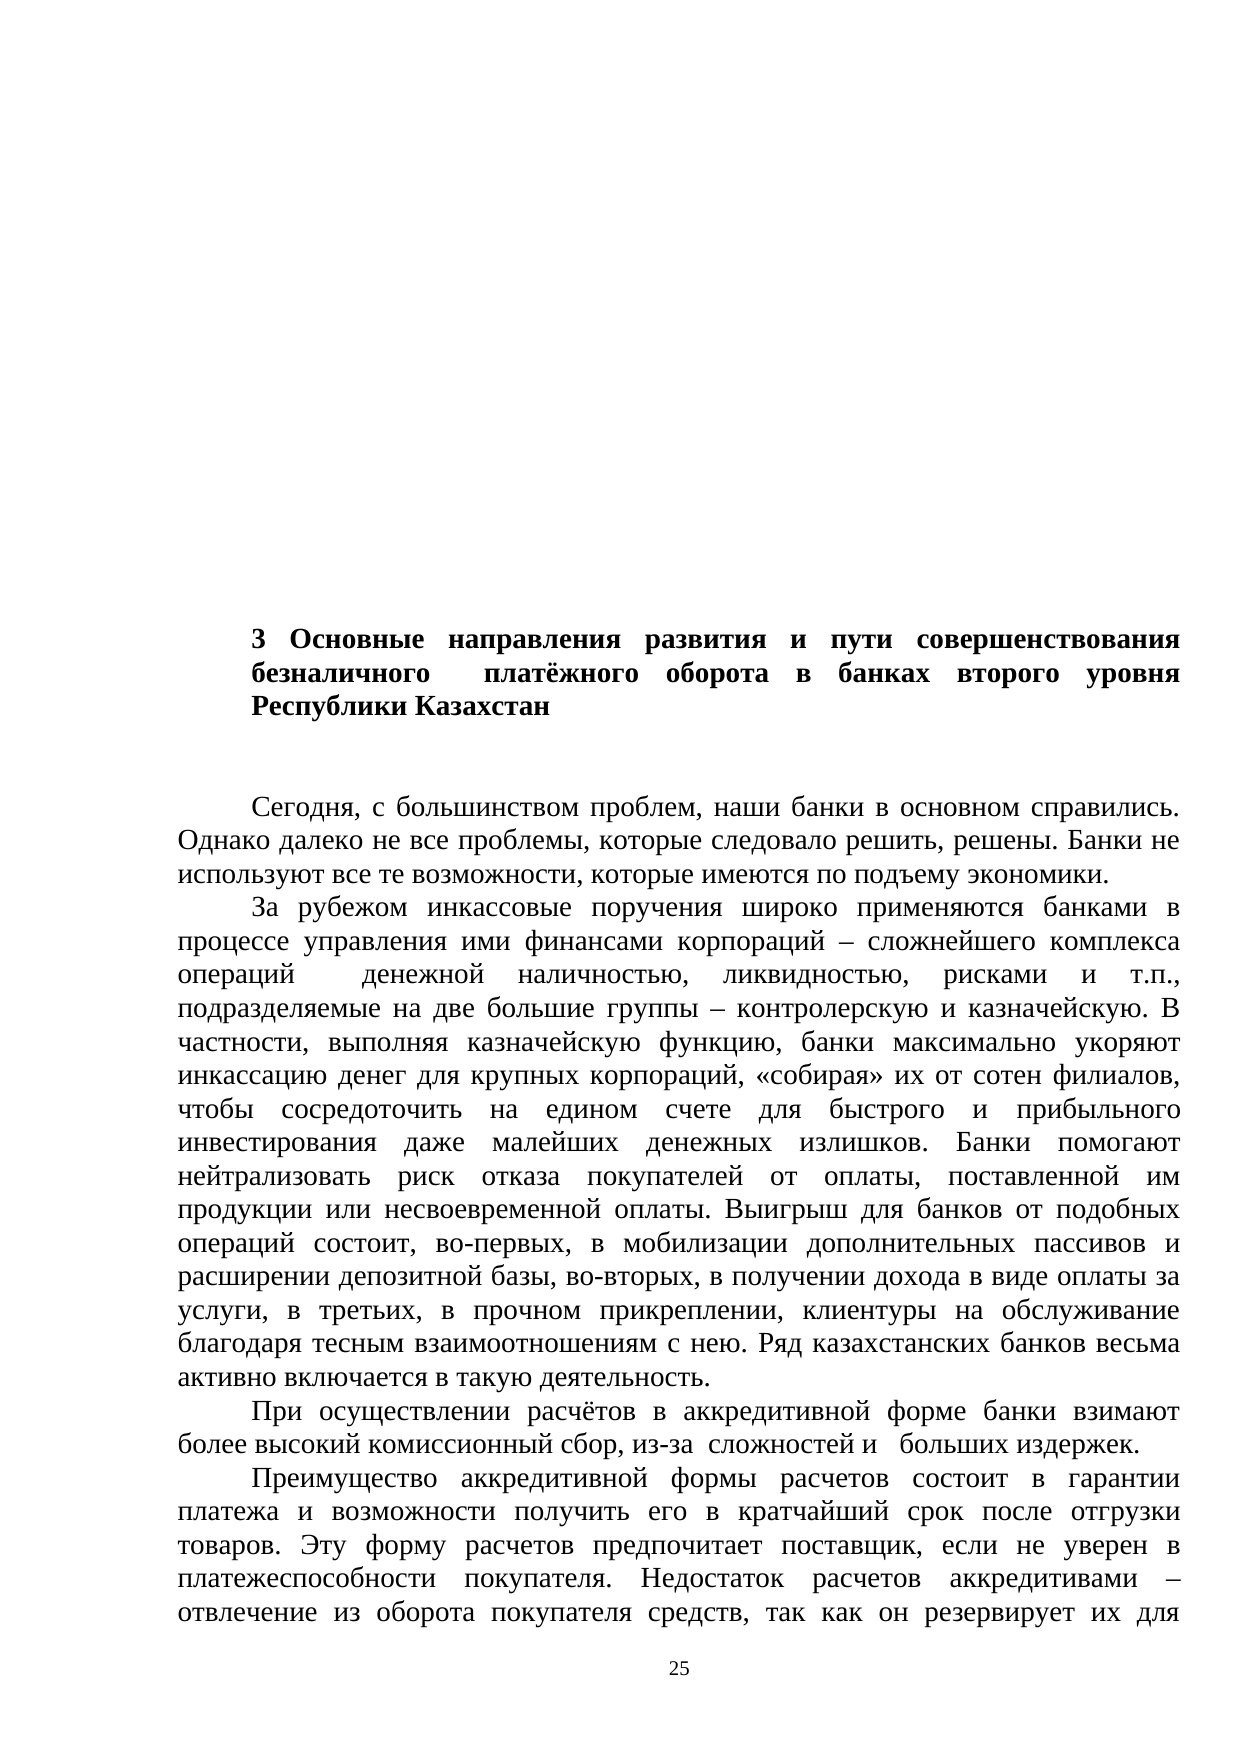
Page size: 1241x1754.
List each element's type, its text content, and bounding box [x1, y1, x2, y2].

text При осуществлении расчётов в аккредитивной форме банки взимают более высокий комиссионный сбор, из-за сложностей и больших издержек. [177, 1393, 1181, 1460]
subtitle 3 Основные направления развития и пути совершенствования безналичного платёжного оборота в банках второго уровня Республики Казахстан [251, 621, 1181, 722]
text Сегодня, с большинством проблем, наши банки в основном справились. Однако далеко не все проблемы, которые следовало решить, решены. Банки не используют все те возможности, которые имеются по подъему экономики. [177, 789, 1181, 889]
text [177, 1460, 1181, 1627]
text За рубежом инкассовые поручения широко применяются банками в процессе управления ими финансами корпораций – сложнейшего комплекса операций денежной наличностью, ликвидностью, рисками и т.п., подразделяемые на две большие группы – контролерскую и казначейскую. В частности, выполняя казначейскую функцию, банки максимально укоряют инкассацию денег для крупных корпораций, «собирая» их от сотен филиалов, чтобы сосредоточить на едином счете для быстрого и прибыльного инвестирования даже малейших денежных излишков. Банки помогают нейтрализовать риск отказа покупателей от оплаты, поставленной им продукции или несвоевременной оплаты. Выигрыш для банков от подобных операций состоит, во-первых, в мобилизации дополнительных пассивов и расширении депозитной базы, во-вторых, в получении дохода в виде оплаты за услуги, в третьих, в прочном прикреплении, клиентуры на обслуживание благодаря тесным взаимоотношениям с нею. Ряд казахстанских банков весьма активно включается в такую деятельность. [177, 889, 1181, 1393]
